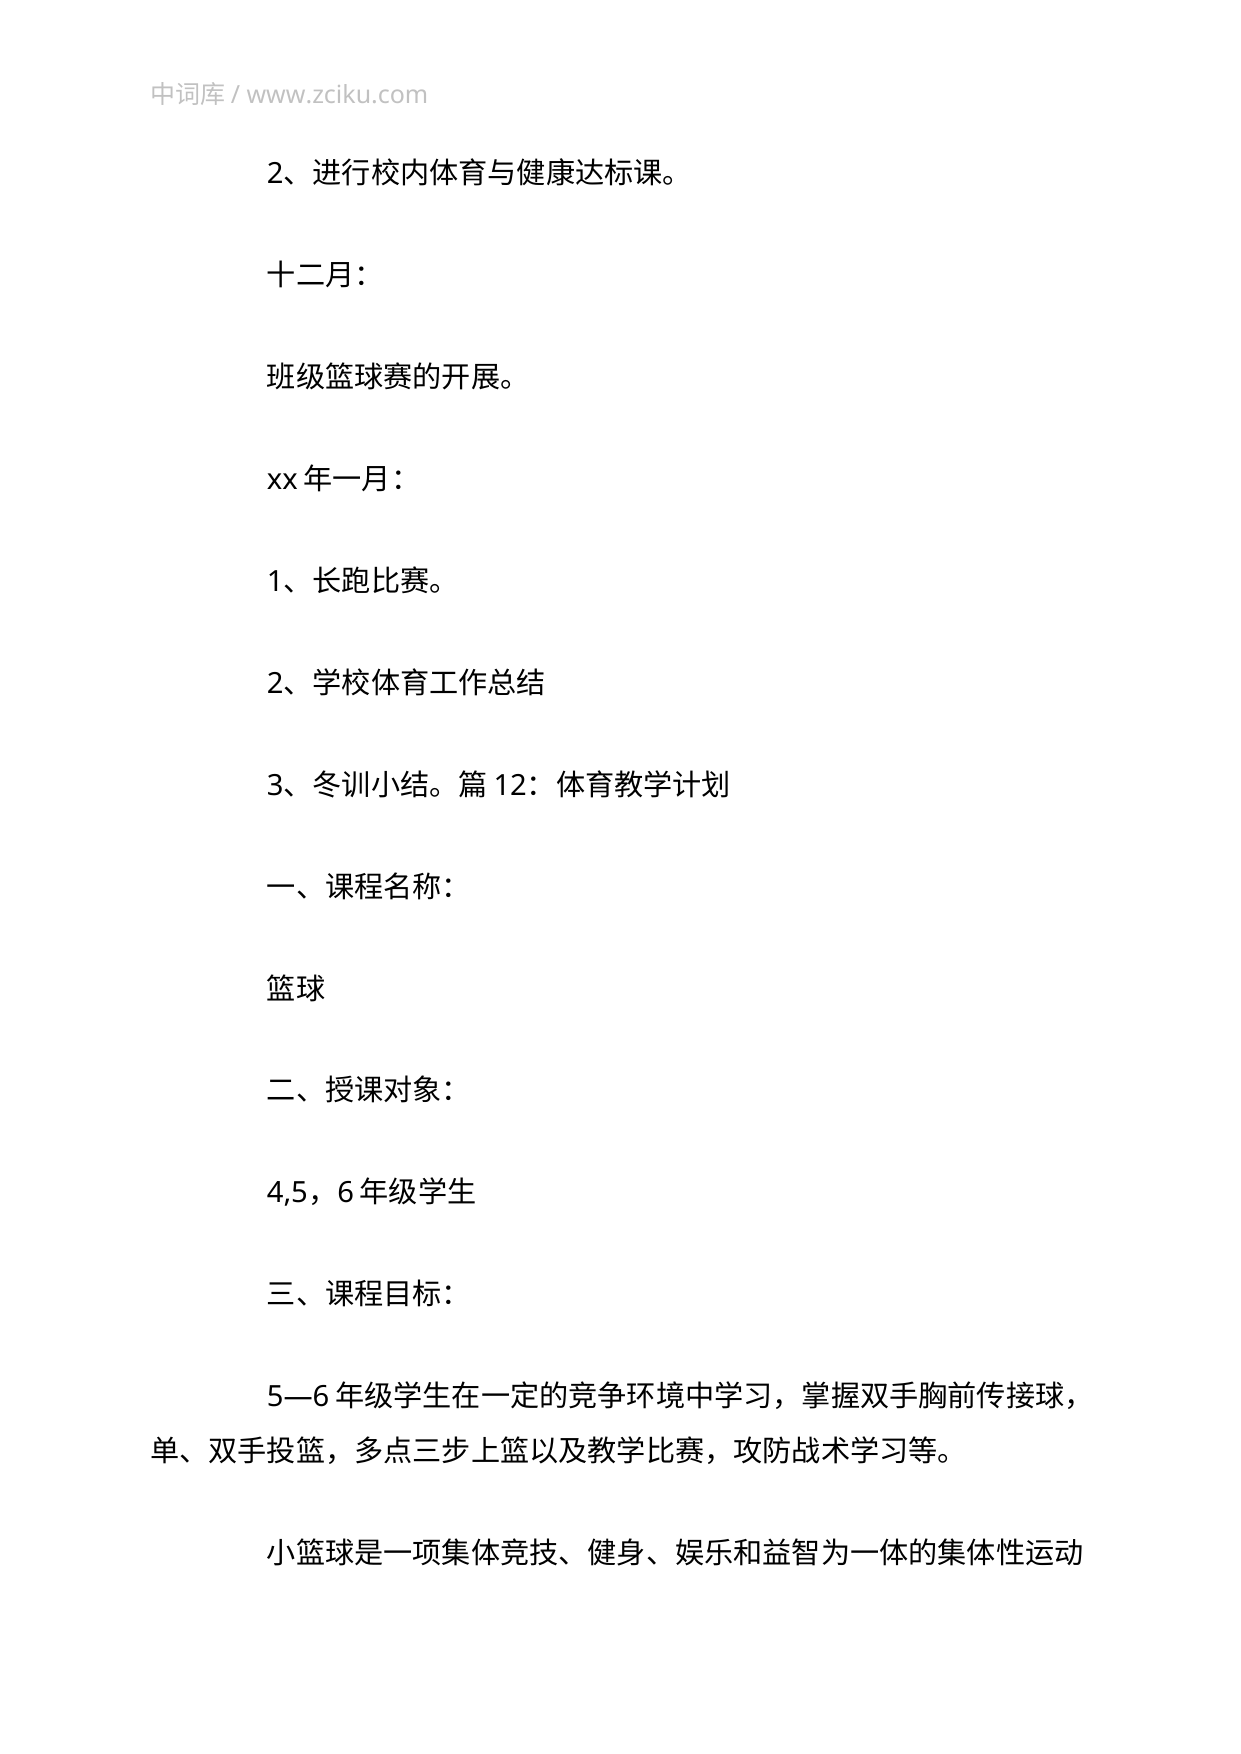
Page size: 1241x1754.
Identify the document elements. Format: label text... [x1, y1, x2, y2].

text 一、课程名称： [150, 863, 1090, 906]
text 二、授课对象： [150, 1067, 1090, 1109]
text xx年一月： [150, 456, 1090, 498]
text 2、进行校内体育与健康达标课。 [150, 150, 1090, 192]
text 1、长跑比赛。 [150, 557, 1090, 600]
text 5—6年级学生在一定的竞争环境中学习，掌握双手胸前传接球，单、双手投篮，多点三步上篮以及教学比赛，攻防战术学习等。 [150, 1372, 1090, 1470]
text 班级篮球赛的开展。 [150, 354, 1090, 396]
text 4,5，6年级学生 [150, 1169, 1090, 1211]
text 三、课程目标： [150, 1271, 1090, 1313]
text 十二月： [150, 252, 1090, 294]
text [150, 1529, 1090, 1572]
text 3、冬训小结。篇12：体育教学计划 [150, 761, 1090, 804]
text 2、学校体育工作总结 [150, 659, 1090, 702]
text 篮球 [150, 965, 1090, 1007]
